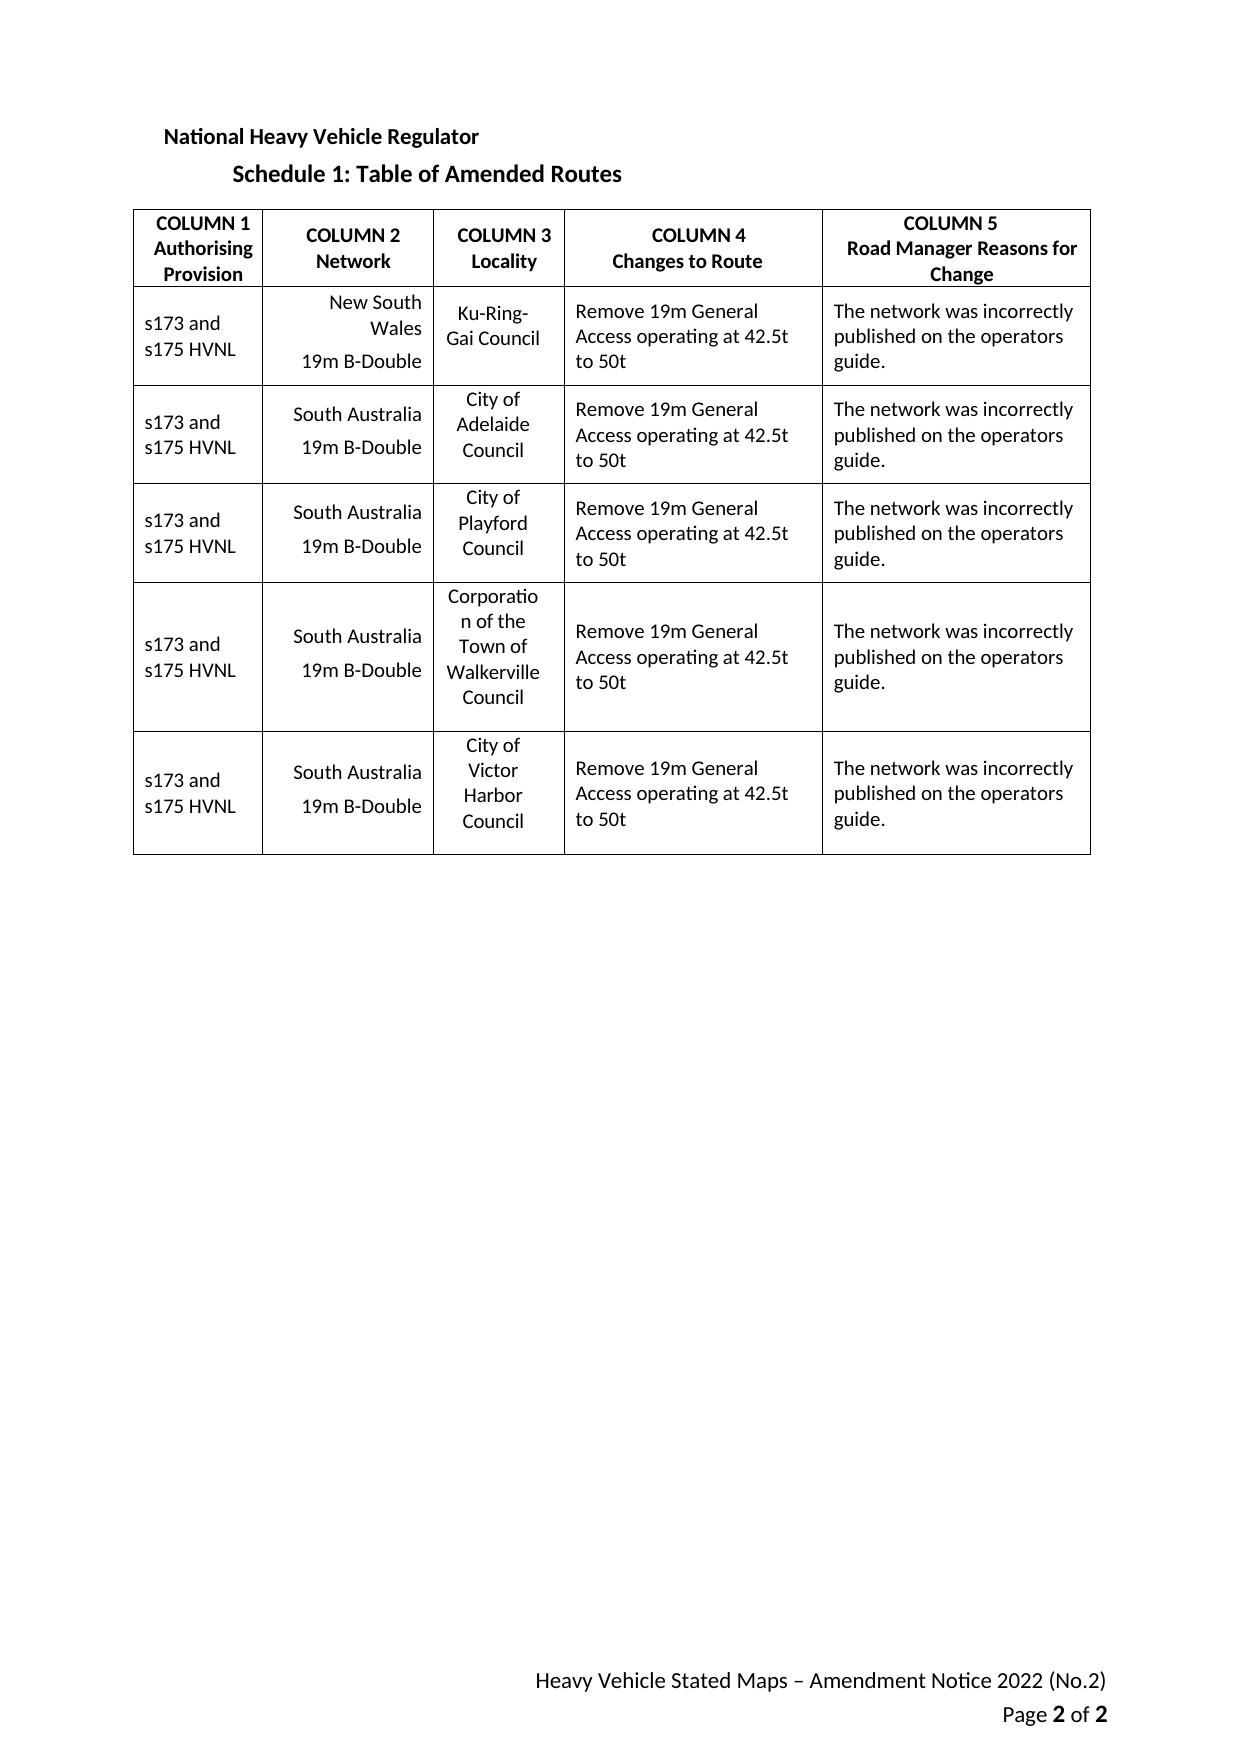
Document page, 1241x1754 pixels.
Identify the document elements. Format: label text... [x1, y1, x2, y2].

table_header COLUMN 1 Authorising Provision [134, 210, 262, 286]
table_header COLUMN 5 Road Manager Reasons for Change [823, 210, 1090, 286]
table_cell s173 and s175 HVNL [134, 287, 262, 385]
table_cell South Australia 19m B-Double [263, 386, 433, 483]
table_cell Remove 19m General Access operating at 42.5t to 50t [565, 386, 822, 483]
table_cell Remove 19m General Access operating at 42.5t to 50t [565, 583, 822, 731]
table_cell The network was incorrectly published on the operators guide. [823, 484, 1090, 582]
table_cell Remove 19m General Access operating at 42.5t to 50t [565, 732, 822, 854]
table_cell City of Adelaide Council [434, 386, 564, 483]
table_cell The network was incorrectly published on the operators guide. [823, 287, 1090, 385]
table_header COLUMN 3 Locality [434, 210, 564, 286]
table_cell South Australia 19m B-Double [263, 583, 433, 731]
table_header COLUMN 4 Changes to Route [565, 210, 822, 286]
table_cell The network was incorrectly published on the operators guide. [823, 583, 1090, 731]
table_cell s173 and s175 HVNL [134, 732, 262, 854]
table_cell City of Playford Council [434, 484, 564, 582]
table_cell The network was incorrectly published on the operators guide. [823, 386, 1090, 483]
table_cell Ku-Ring-Gai Council [434, 287, 564, 385]
table_cell Remove 19m General Access operating at 42.5t to 50t [565, 484, 822, 582]
table_cell South Australia 19m B-Double [263, 484, 433, 582]
table_cell City of Victor Harbor Council [434, 732, 564, 854]
table_cell New South Wales 19m B-Double [263, 287, 433, 385]
text Schedule 1: Table of Amended Routes [59, 159, 1096, 188]
table_cell The network was incorrectly published on the operators guide. [823, 732, 1090, 854]
table_cell Remove 19m General Access operating at 42.5t to 50t [565, 287, 822, 385]
table_cell s173 and s175 HVNL [134, 583, 262, 731]
table_header COLUMN 2 Network [263, 210, 433, 286]
table_cell Corporation of the Town of Walkerville Council [434, 583, 564, 731]
table_cell s173 and s175 HVNL [134, 386, 262, 483]
table_cell s173 and s175 HVNL [134, 484, 262, 582]
text National Heavy Vehicle Regulator [164, 123, 1096, 149]
table_cell South Australia 19m B-Double [263, 732, 433, 854]
